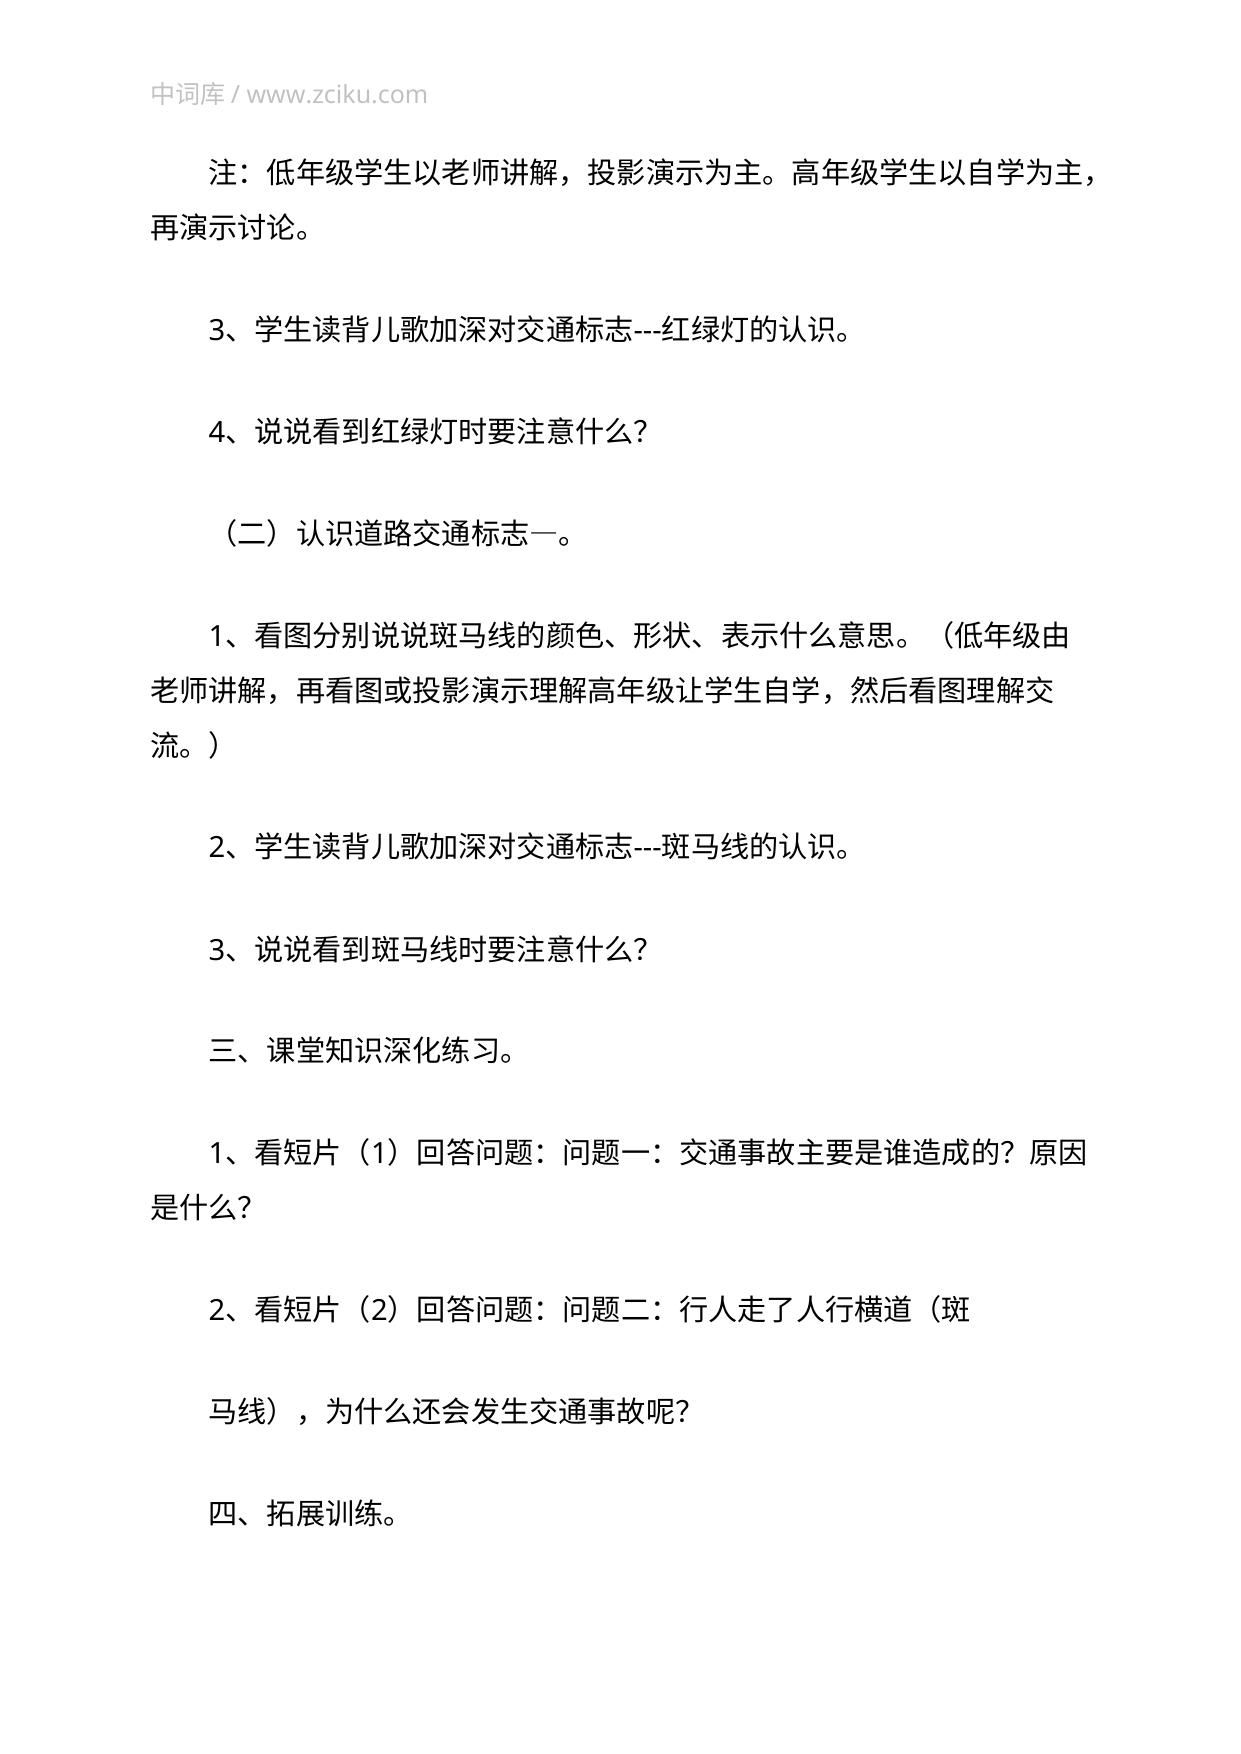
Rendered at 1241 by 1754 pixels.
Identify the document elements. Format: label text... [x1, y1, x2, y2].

text 3、说说看到斑马线时要注意什么？ [150, 926, 1090, 968]
text 四、拓展训练。 [150, 1490, 1090, 1533]
text 2、学生读背儿歌加深对交通标志---斑马线的认识。 [150, 824, 1090, 866]
text 1、看图分别说说斑马线的颜色、形状、表示什么意思。（低年级由老师讲解，再看图或投影演示理解高年级让学生自学，然后看图理解交流。） [150, 612, 1090, 764]
text 马线），为什么还会发生交通事故呢？ [150, 1388, 1090, 1431]
text 4、说说看到红绿灯时要注意什么？ [150, 409, 1090, 451]
text 三、课堂知识深化练习。 [150, 1028, 1090, 1070]
text （二）认识道路交通标志—。 [150, 511, 1090, 553]
text 注：低年级学生以老师讲解，投影演示为主。高年级学生以自学为主，再演示讨论。 [150, 150, 1090, 247]
text 1、看短片（1）回答问题：问题一：交通事故主要是谁造成的？原因是什么？ [150, 1130, 1090, 1227]
text 3、学生读背儿歌加深对交通标志---红绿灯的认识。 [150, 307, 1090, 349]
text 2、看短片（2）回答问题：问题二：行人走了人行横道（斑 [150, 1287, 1090, 1329]
